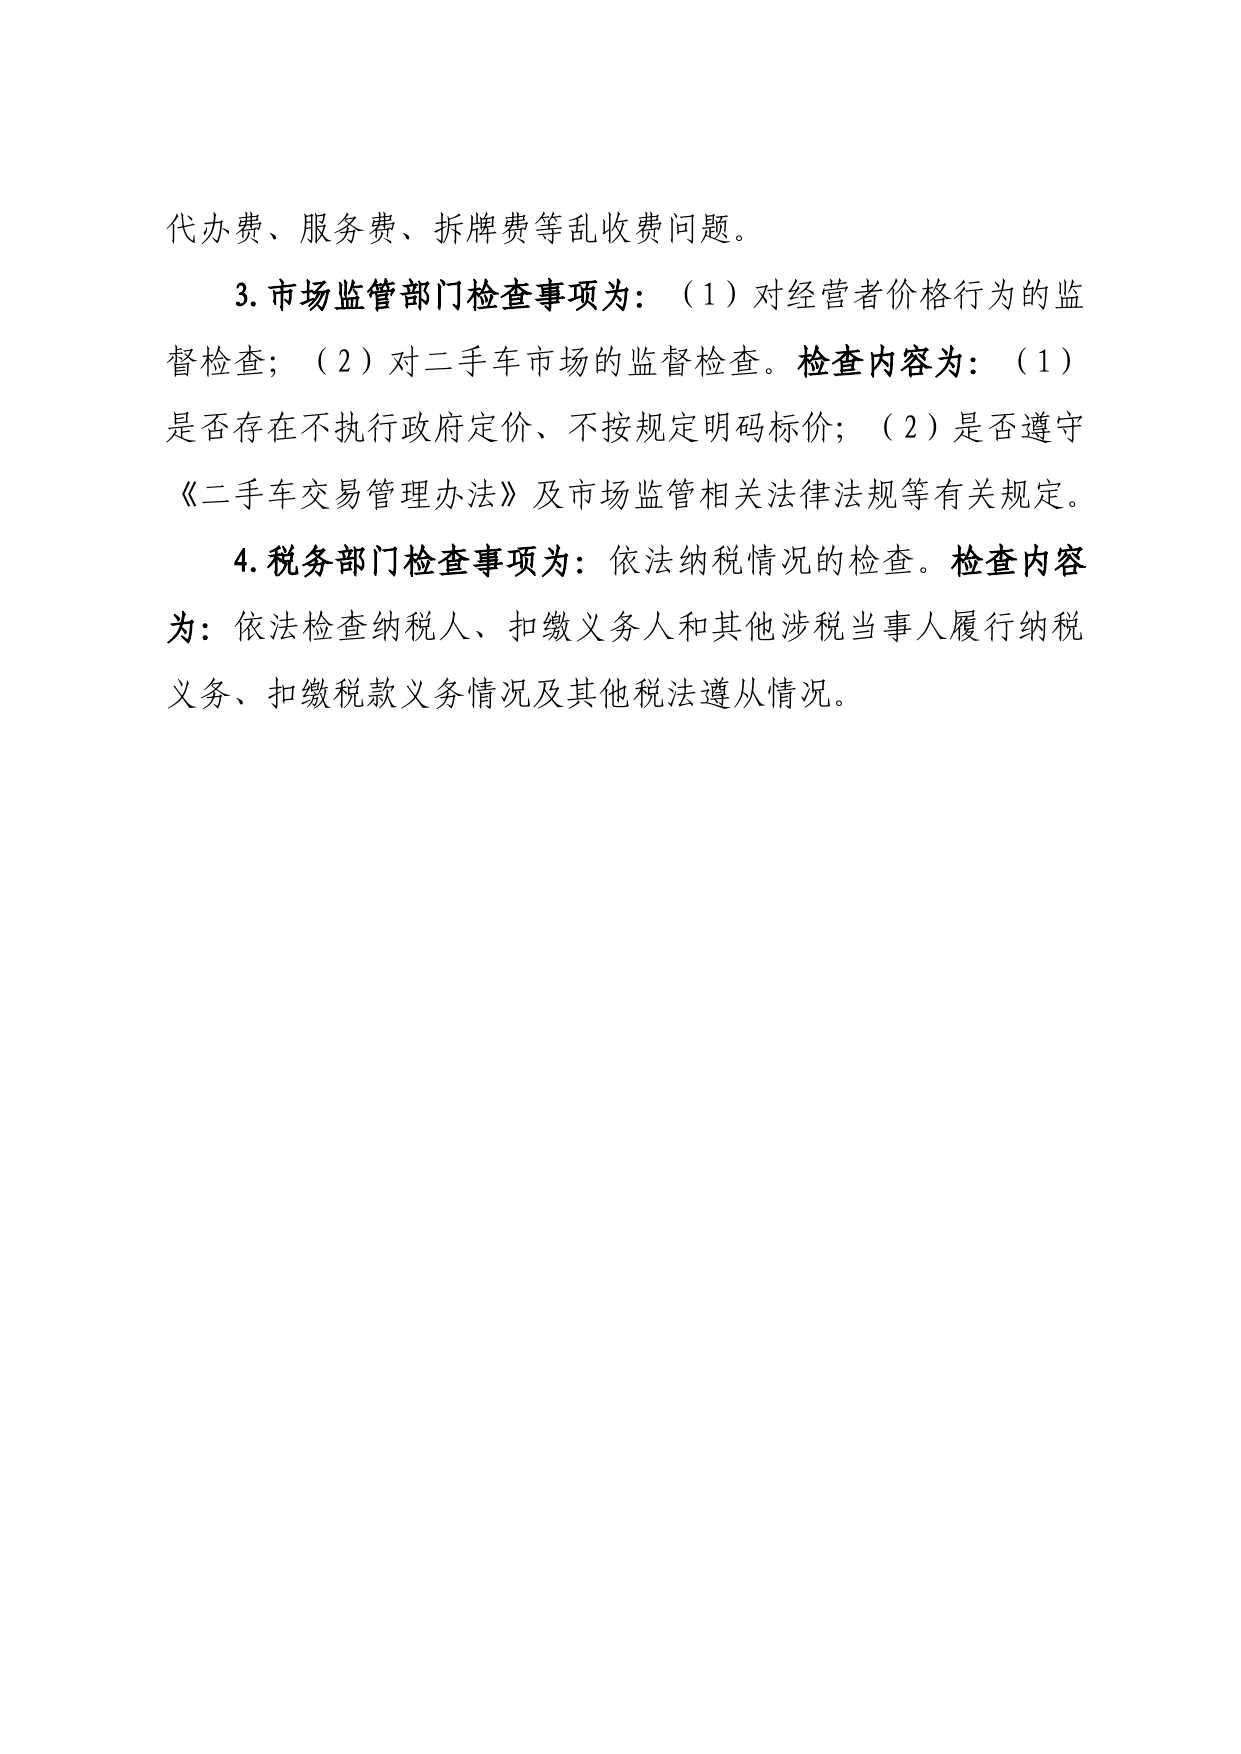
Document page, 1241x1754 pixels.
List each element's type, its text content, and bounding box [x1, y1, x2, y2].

text 4.税务部门检查事项为：依法纳税情况的检查。检查内容为：依法检查纳税人、扣缴义务人和其他涉税当事人履行纳税义务、扣缴税款义务情况及其他税法遵从情况。 [165, 525, 1087, 724]
text 3.市场监管部门检查事项为：（1）对经营者价格行为的监督检查；（2）对二手车市场的监督检查。检查内容为：（1）是否存在不执行政府定价、不按规定明码标价；（2）是否遵守《二手车交易管理办法》及市场监管相关法律法规等有关规定。 [165, 259, 1087, 525]
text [165, 193, 1087, 259]
